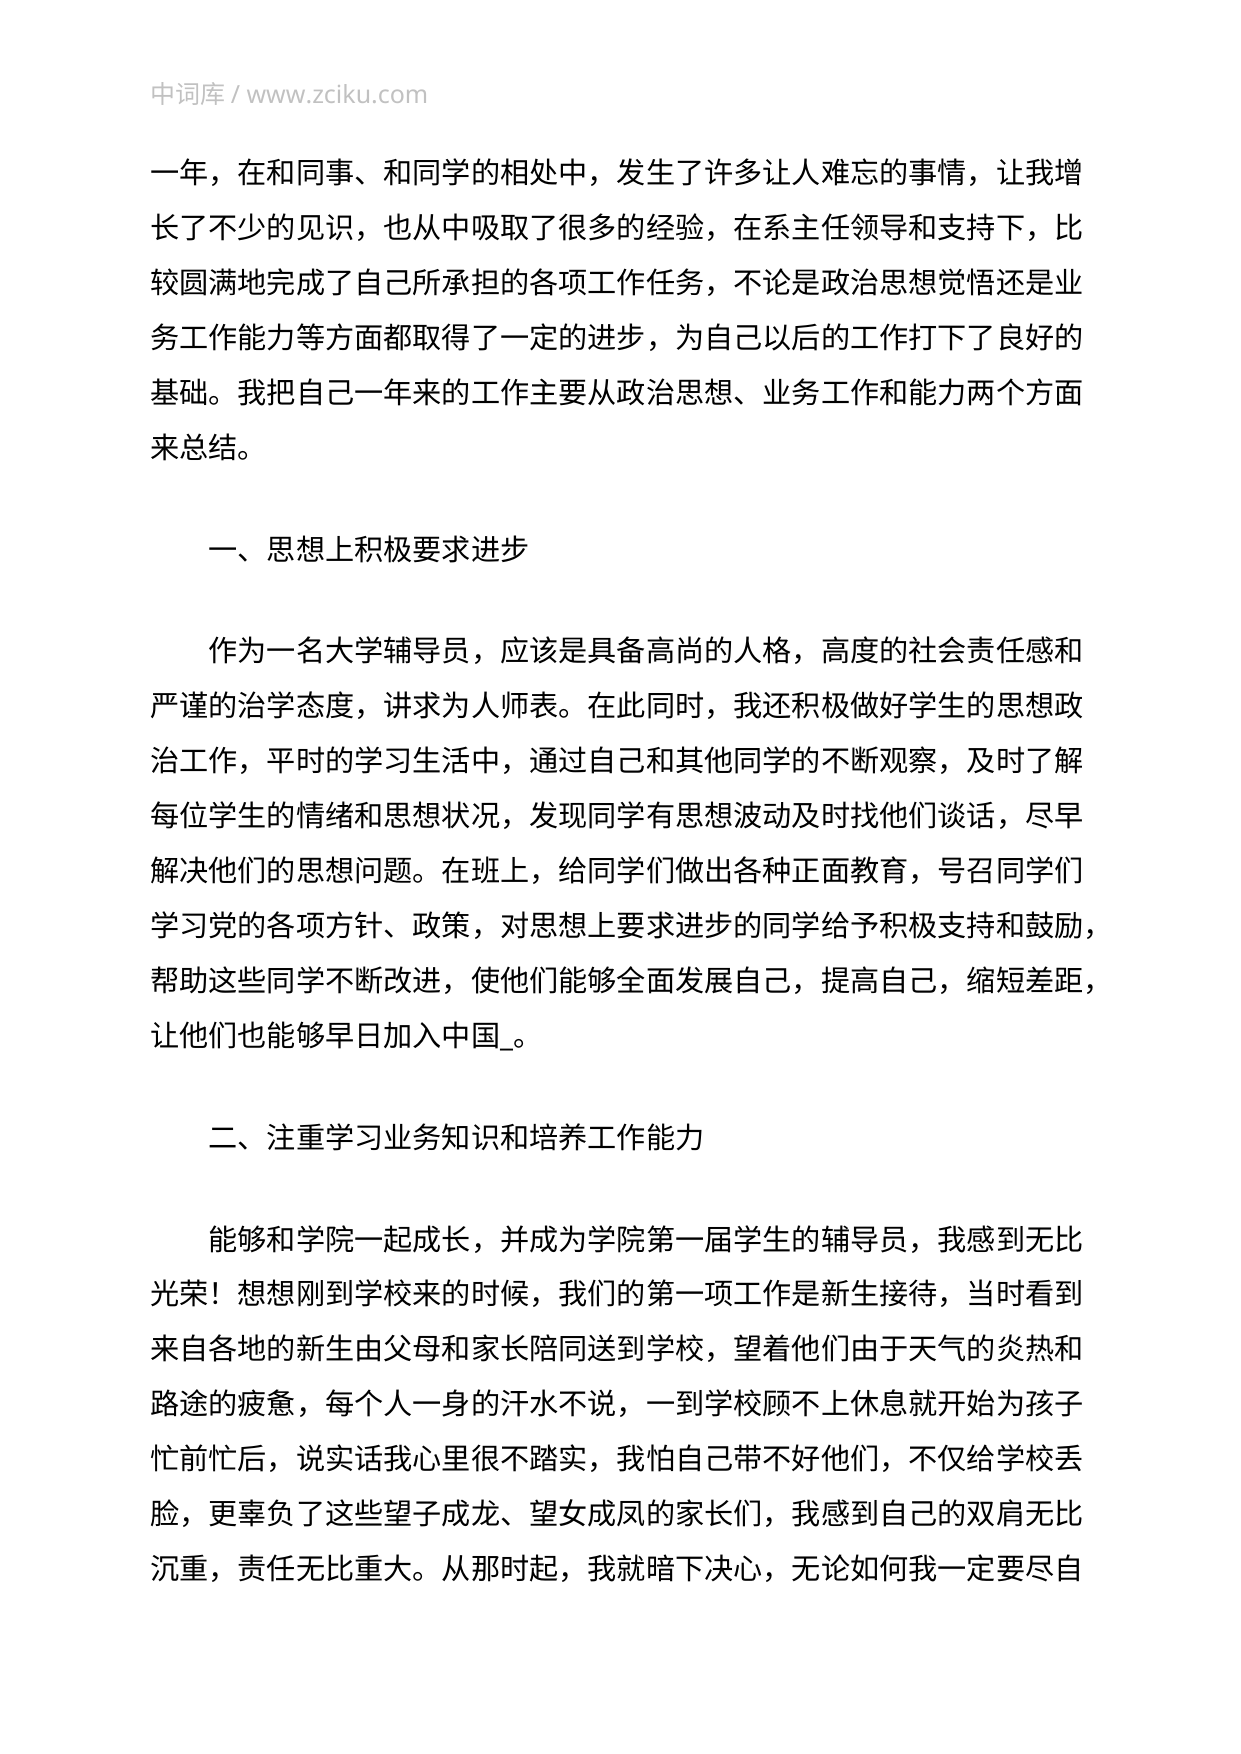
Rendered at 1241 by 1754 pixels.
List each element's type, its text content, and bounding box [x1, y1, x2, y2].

text 一、思想上积极要求进步 [150, 526, 1090, 568]
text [150, 1216, 1090, 1588]
text 二、注重学习业务知识和培养工作能力 [150, 1114, 1090, 1157]
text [150, 150, 1090, 467]
text 作为一名大学辅导员，应该是具备高尚的人格，高度的社会责任感和严谨的治学态度，讲求为人师表。在此同时，我还积极做好学生的思想政治工作，平时的学习生活中，通过自己和其他同学的不断观察，及时了解每位学生的情绪和思想状况，发现同学有思想波动及时找他们谈话，尽早解决他们的思想问题。在班上，给同学们做出各种正面教育，号召同学们学习党的各项方针、政策，对思想上要求进步的同学给予积极支持和鼓励，帮助这些同学不断改进，使他们能够全面发展自己，提高自己，缩短差距，让他们也能够早日加入中国_。 [150, 628, 1090, 1055]
